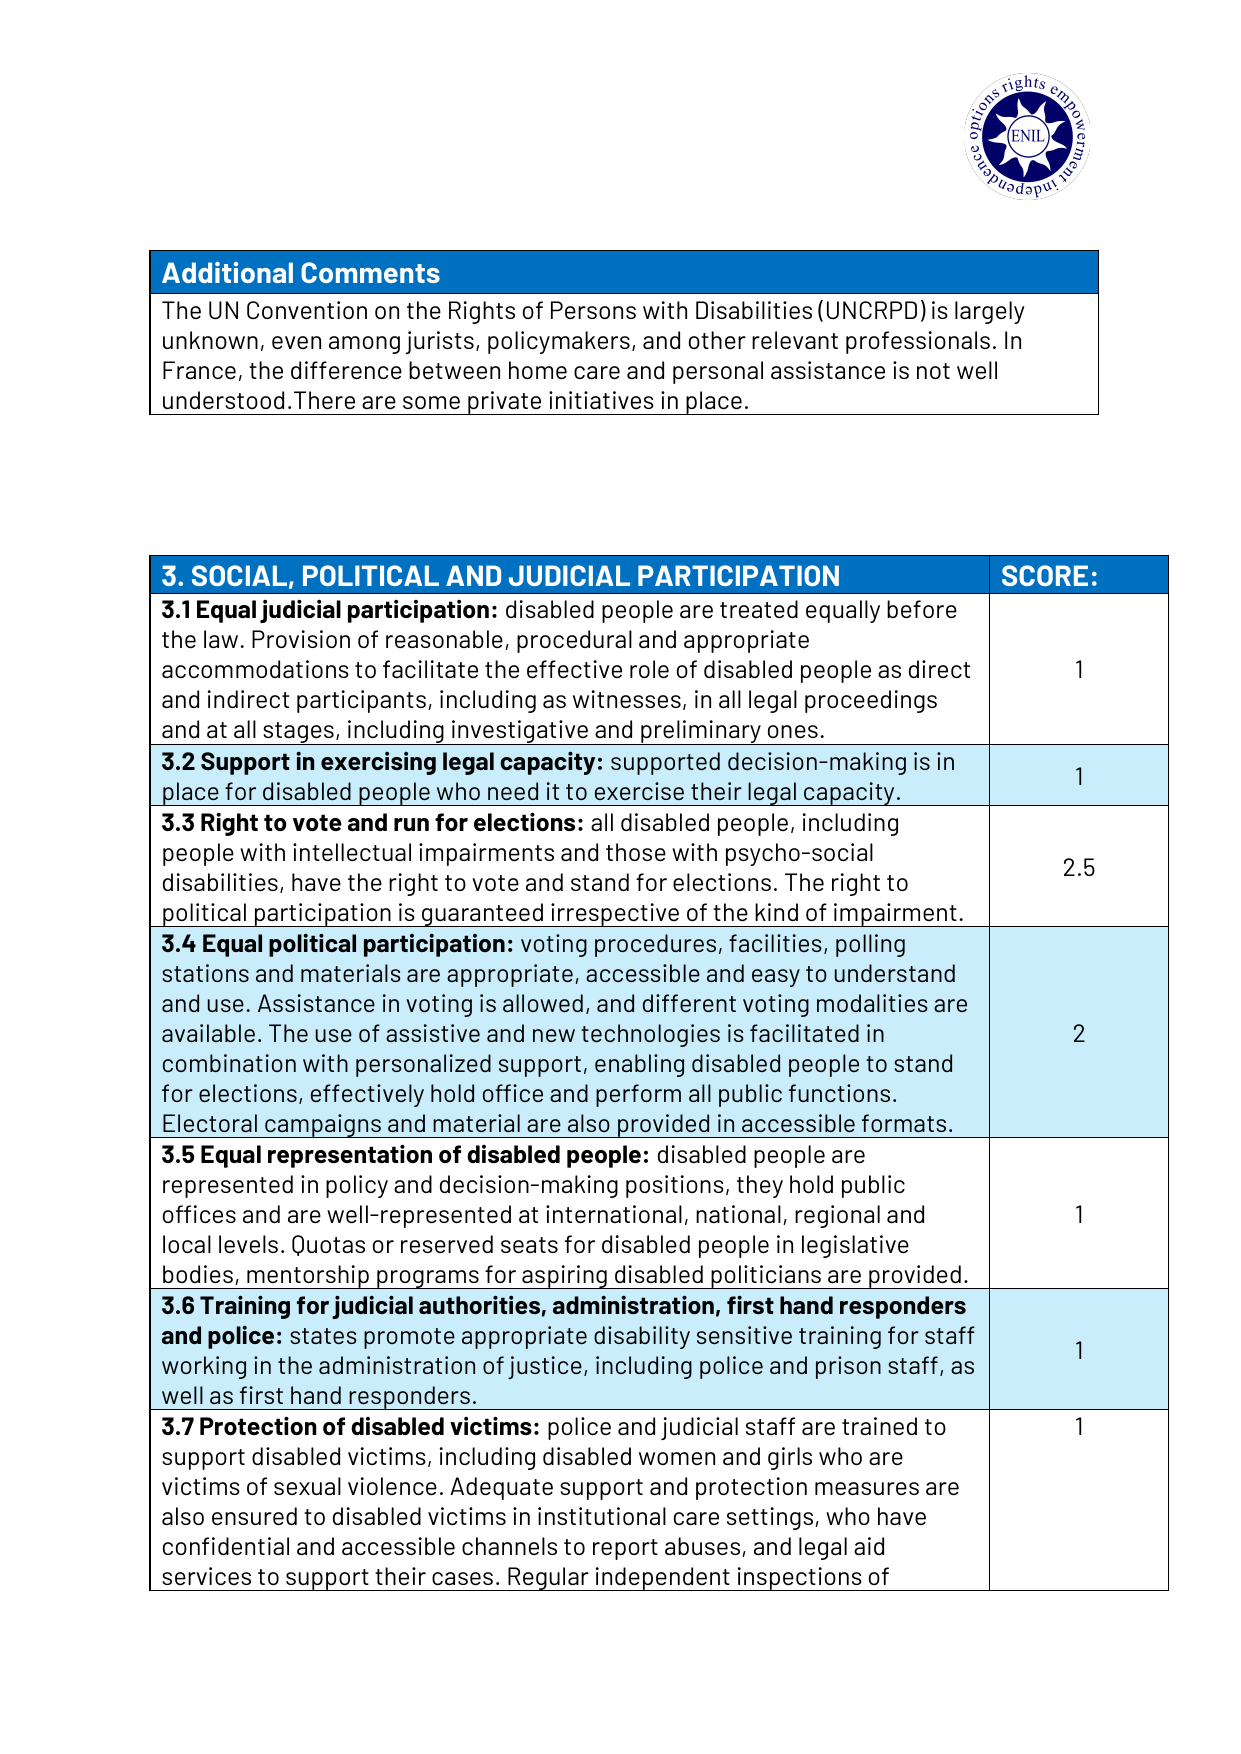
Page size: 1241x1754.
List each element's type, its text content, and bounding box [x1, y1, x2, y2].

table_cell 1 [990, 594, 1168, 744]
table_header Additional Comments [151, 251, 1098, 293]
table_cell 1 [990, 1410, 1168, 1590]
table_cell 3.5 Equal representation of disabled people: disabled people are represented in policy and decision-making positions, they hold public offices and are well-represented at international, national, regional and local levels. Quotas or reserved seats for disabled people in legislative bodies, mentorship programs for aspiring disabled politicians are provided. [151, 1138, 989, 1288]
table_cell 2.5 [990, 806, 1168, 926]
picture [964, 73, 1091, 200]
table_cell 1 [990, 745, 1168, 805]
table_cell 3.3 Right to vote and run for elections: all disabled people, including people with intellectual impairments and those with psycho-social disabilities, have the right to vote and stand for elections. The right to political participation is guaranteed irrespective of the kind of impairment. [151, 806, 989, 926]
table_cell 1 [990, 1289, 1168, 1409]
table_cell 1 [990, 1138, 1168, 1288]
table_cell 3.4 Equal political participation: voting procedures, facilities, polling stations and materials are appropriate, accessible and easy to understand and use. Assistance in voting is allowed, and different voting modalities are available. The use of assistive and new technologies is facilitated in combination with personalized support, enabling disabled people to stand for elections, effectively hold office and perform all public functions. Electoral campaigns and material are also provided in accessible formats. [151, 927, 989, 1137]
table_header SCORE: [990, 556, 1168, 593]
table_cell 3.1 Equal judicial participation: disabled people are treated equally before the law. Provision of reasonable, procedural and appropriate accommodations to facilitate the effective role of disabled people as direct and indirect participants, including as witnesses, in all legal proceedings and at all stages, including investigative and preliminary ones. [151, 594, 989, 744]
table_cell 3.2 Support in exercising legal capacity: supported decision-making is in place for disabled people who need it to exercise their legal capacity. [151, 745, 989, 805]
table_header 3. SOCIAL, POLITICAL AND JUDICIAL PARTICIPATION [151, 556, 989, 593]
table_cell 3.6 Training for judicial authorities, administration, first hand responders and police: states promote appropriate disability sensitive training for staff working in the administration of justice, including police and prison staff, as well as first hand responders. [151, 1289, 989, 1409]
table_cell 2 [990, 927, 1168, 1137]
table_cell The UN Convention on the Rights of Persons with Disabilities (UNCRPD) is largely unknown, even among jurists, policymakers, and other relevant professionals. In France, the difference between home care and personal assistance is not well understood.There are some private initiatives in place. [151, 294, 1098, 414]
